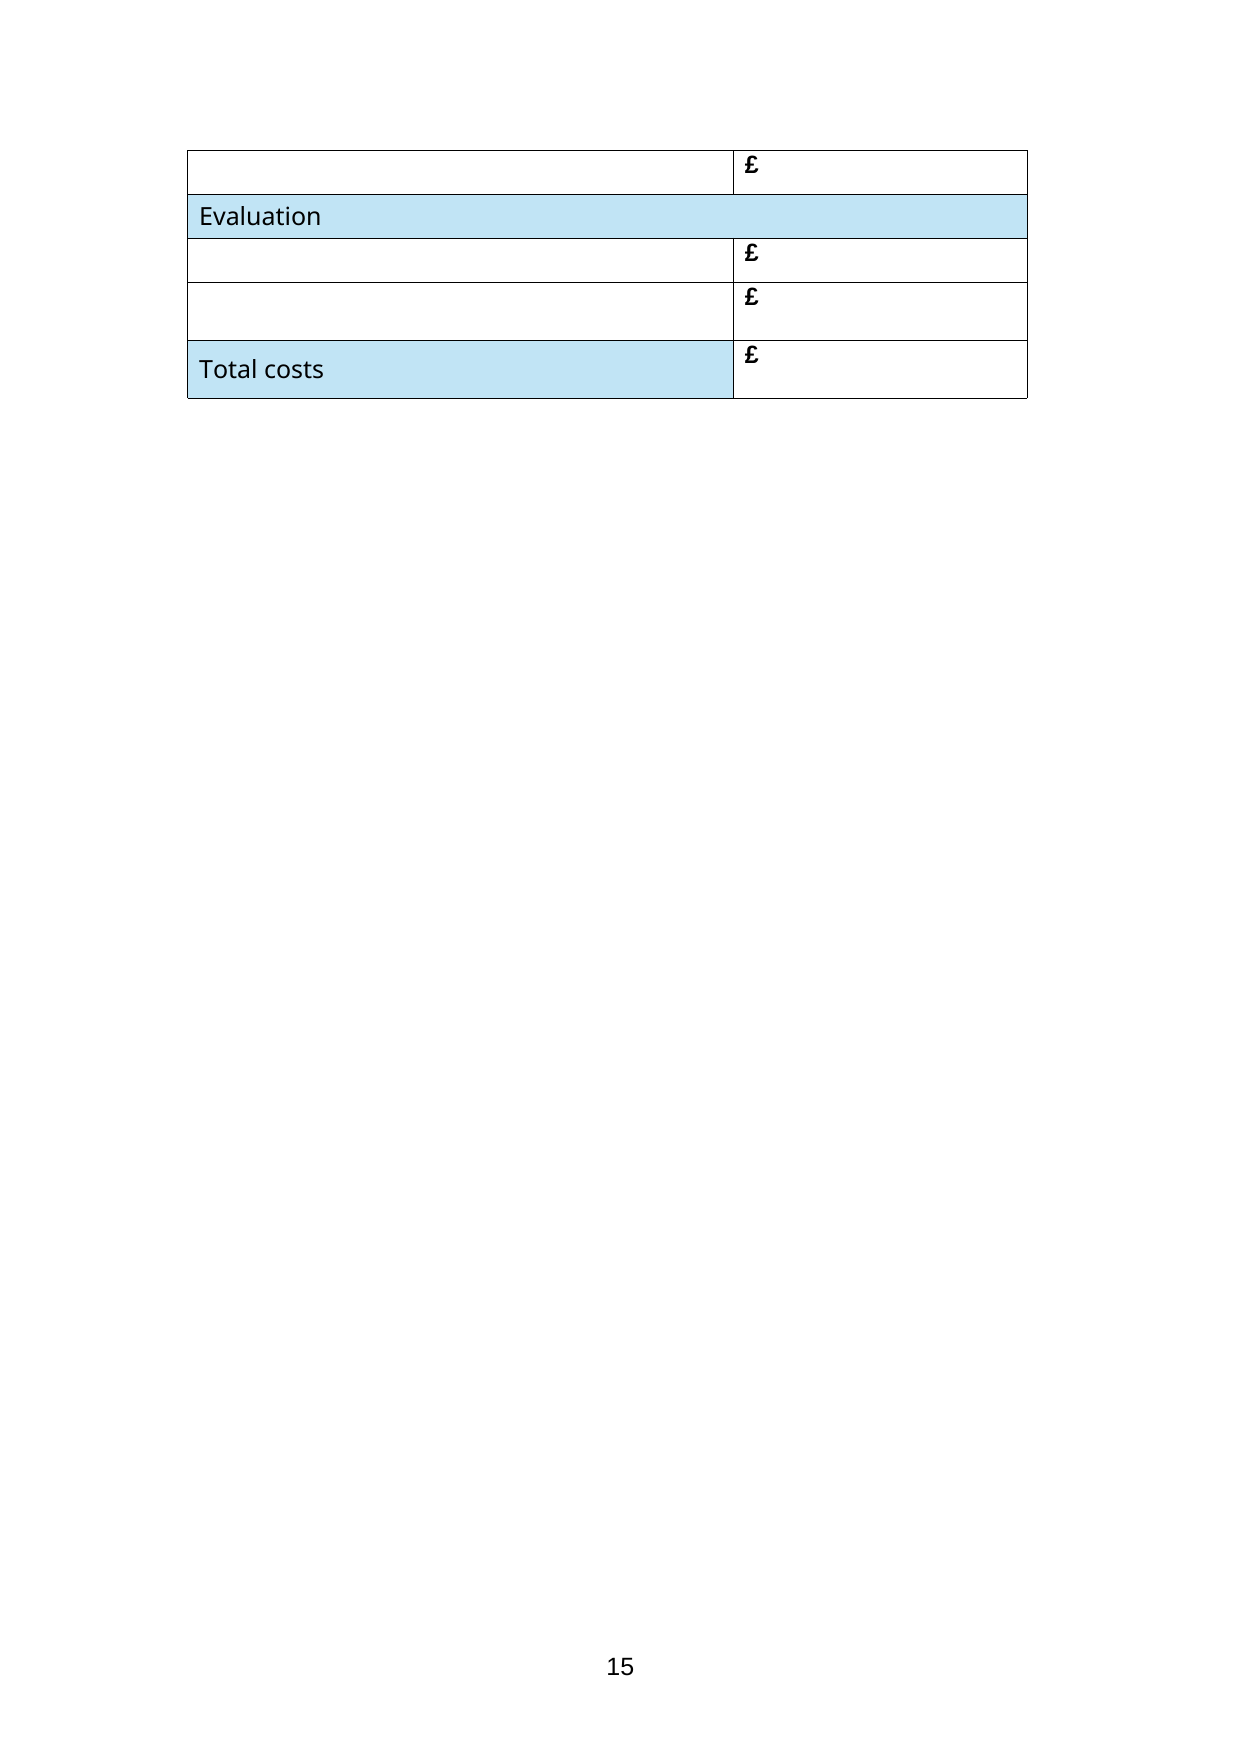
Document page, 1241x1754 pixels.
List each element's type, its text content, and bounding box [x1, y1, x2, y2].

table_cell £ [734, 283, 1027, 339]
table_cell Total costs [188, 341, 733, 398]
table_cell £ [734, 341, 1027, 398]
table_cell £ [734, 239, 1027, 282]
table_cell [188, 239, 733, 282]
table_cell [188, 283, 733, 339]
table_cell £ [734, 151, 1027, 194]
table_cell [188, 151, 733, 194]
table_cell Evaluation [188, 195, 1027, 238]
